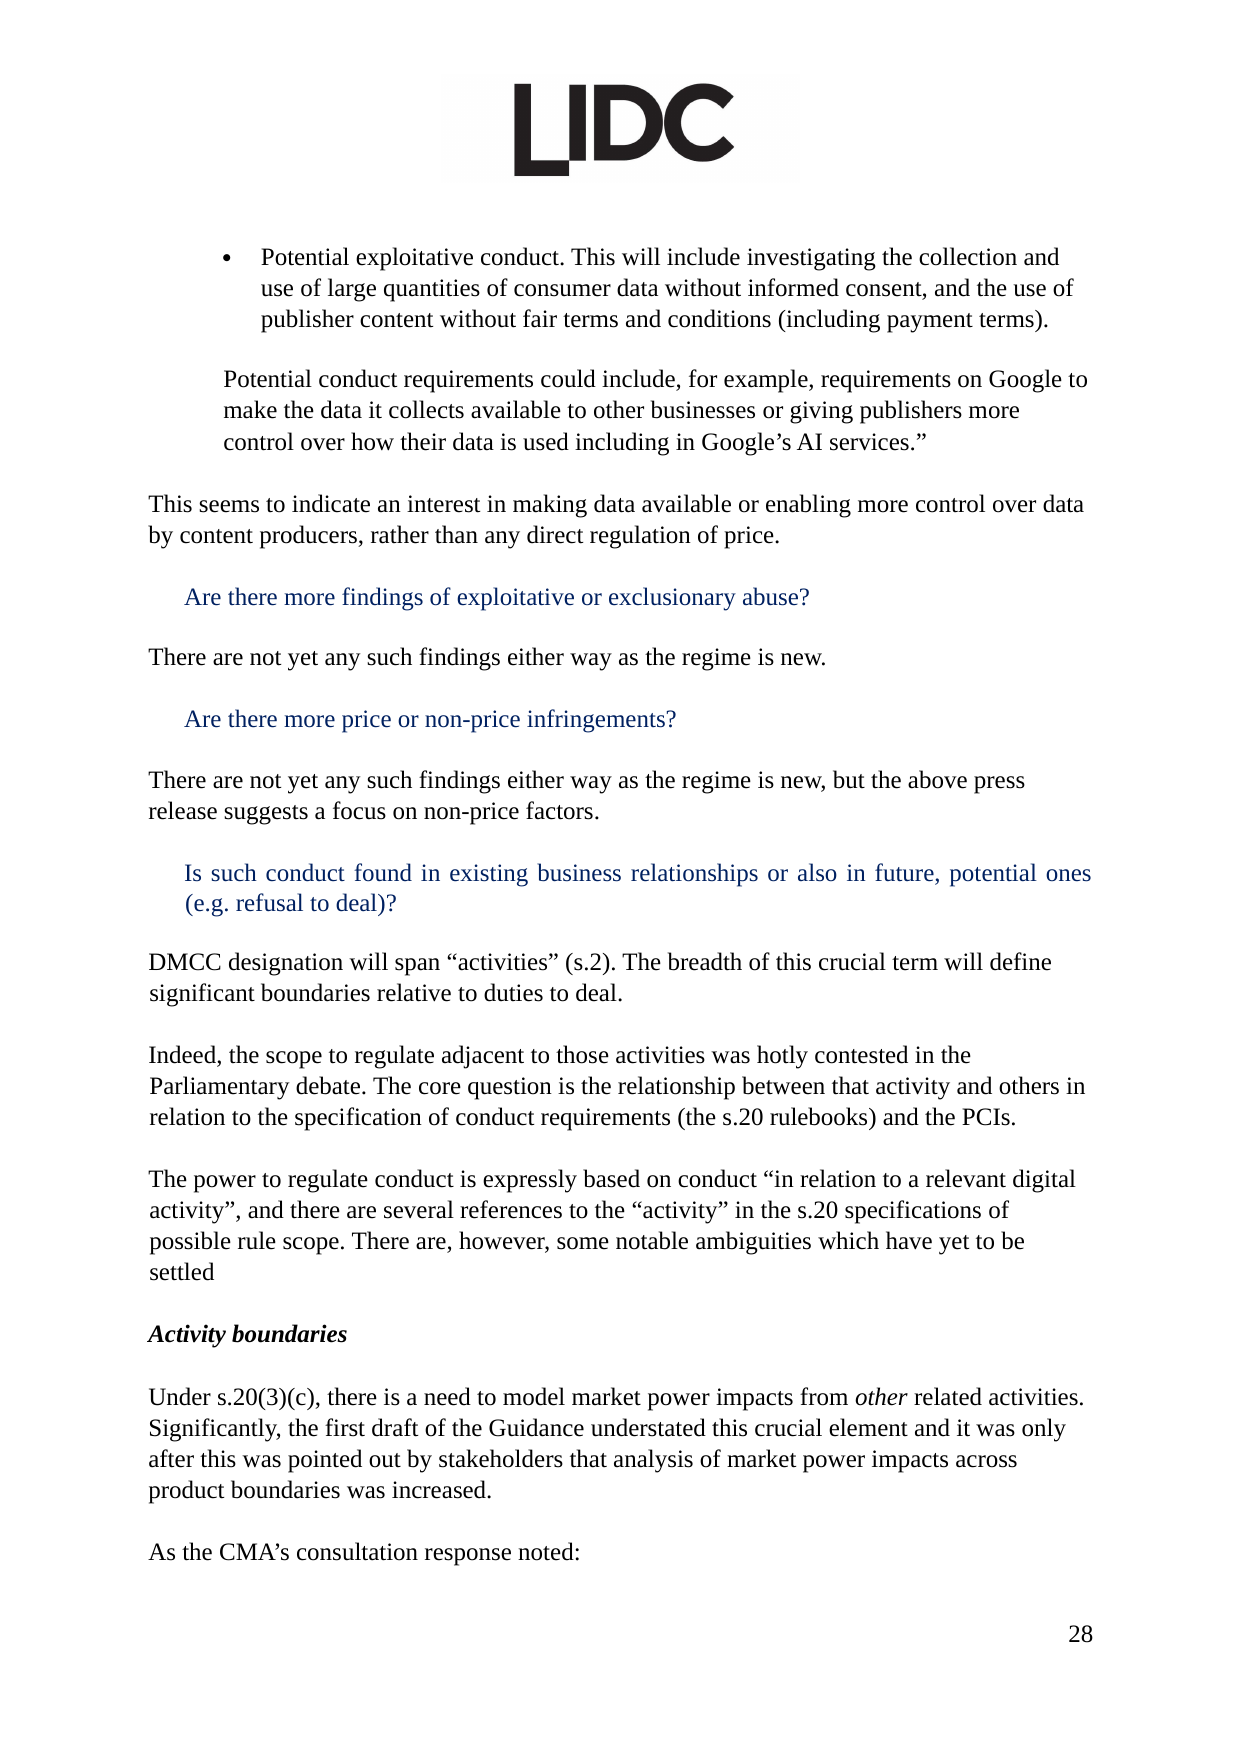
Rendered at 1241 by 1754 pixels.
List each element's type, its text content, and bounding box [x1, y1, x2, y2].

text There are not yet any such findings either way as the regime is new. [148, 642, 1093, 671]
picture [441, 74, 800, 183]
text Under s.20(3)(c), there is a need to model market power impacts from other related activities. Significantly, the first draft of the Guidance understated this crucial element and it was only after this was pointed out by stakeholders that analysis of market power impacts across product boundaries was increased. [148, 1382, 1093, 1503]
text Activity boundaries [148, 1319, 1093, 1348]
text Is such conduct found in existing business relationships or also in future, potential ones (e.g. refusal to deal)? [184, 858, 1093, 917]
text This seems to indicate an interest in making data available or enabling more control over data by content producers, rather than any direct regulation of price. [148, 489, 1093, 548]
text The power to regulate conduct is expressly based on conduct “in relation to a relevant digital activity”, and there are several references to the “activity” in the s.20 specifications of possible rule scope. There are, however, some notable ambiguities which have yet to be settled [148, 1164, 1093, 1286]
text DMCC designation will span “activities” (s.2). The breadth of this crucial term will define significant boundaries relative to duties to deal. [148, 947, 1093, 1007]
list Potential exploitative conduct. This will include investigating the collection and use of large quantities of consumer data without informed consent, and the use of publisher content without fair terms and conditions (including payment terms). [223, 242, 1093, 333]
text Potential conduct requirements could include, for example, requirements on Google to make the data it collects available to other businesses or giving publishers more control over how their data is used including in Google’s AI services.” [223, 364, 1093, 455]
text As the CMA’s consultation response noted: [148, 1537, 1093, 1566]
text Are there more price or non-price infringements? [184, 704, 1093, 733]
text There are not yet any such findings either way as the regime is new, but the above press release suggests a focus on non-price factors. [148, 765, 1093, 825]
text Indeed, the scope to regulate adjacent to those activities was hotly contested in the Parliamentary debate. The core question is the relationship between that activity and others in relation to the specification of conduct requirements (the s.20 rulebooks) and the PCIs. [148, 1040, 1093, 1131]
text Are there more findings of exploitative or exclusionary abuse? [184, 582, 1093, 611]
